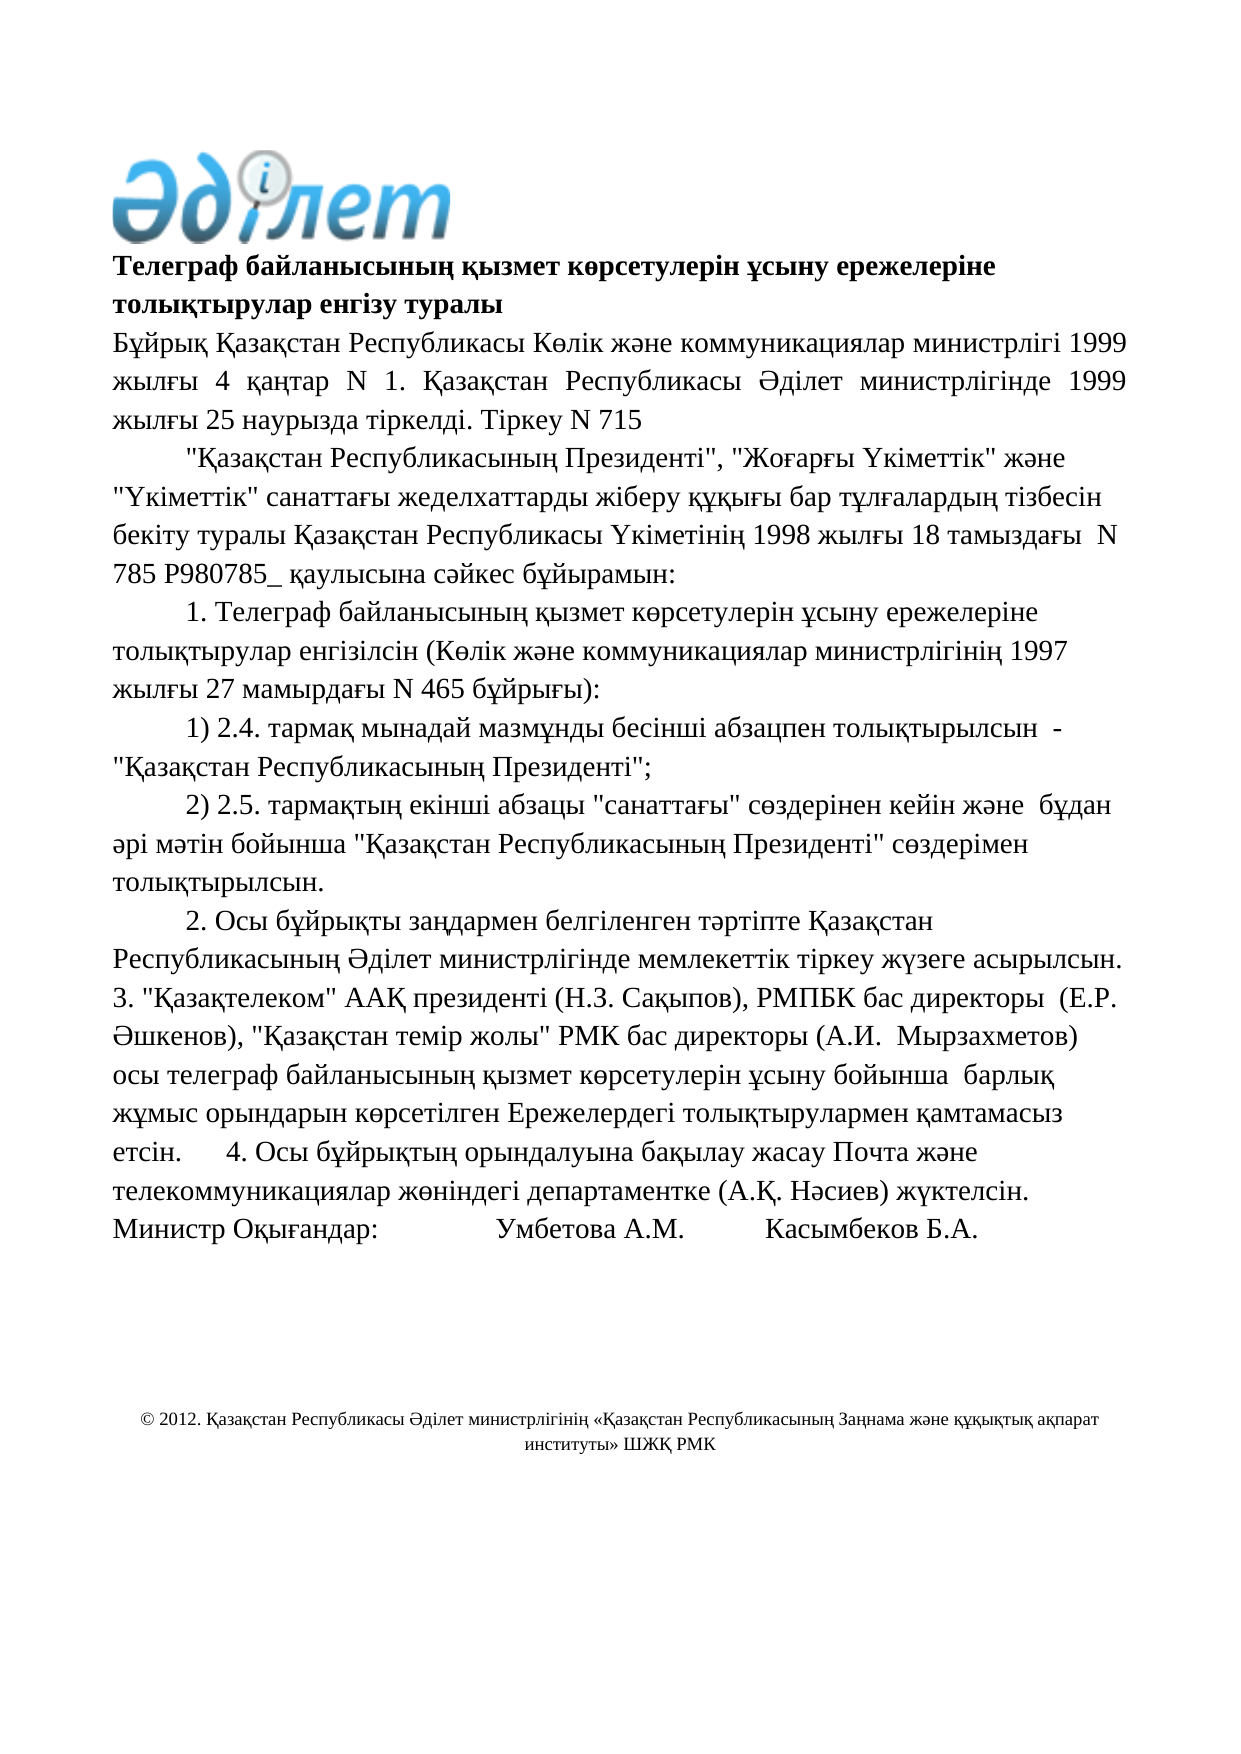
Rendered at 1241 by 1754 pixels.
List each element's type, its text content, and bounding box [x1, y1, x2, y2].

text Бұйрық Қазақстан Республикасы Көлік және коммуникациялар министрлігі 1999 жылғы 4 қаңтар N 1. Қазақстан Республикасы Әділет министрлігінде 1999 жылғы 25 наурызда тіркелді. Тіркеу N 715 [112, 325, 1128, 435]
text Республикасының Әділет министрлігінде мемлекеттік тіркеу жүзеге асырылсын. 3. "Қазақтелеком" ААҚ президенті (Н.З. Сақыпов), РМПБК бас директоры (Е.Р. Әшкенов), "Қазақстан темір жолы" РМК бас директоры (А.И. Мырзахметов) осы телеграф байланысының қызмет көрсетулерін ұсыну бойынша барлық жұмыс орындарын көрсетілген Ережелердегі толықтырулармен қамтамасыз етсін. 4. Осы бұйрықтың орындалуына бақылау жасау Почта және телекоммуникациялар жөніндегі департаментке (А.Қ. Нәсиев) жүктелсін. Министр Оқығандар: Умбетова А.М. Касымбеков Б.А. [112, 941, 1128, 1245]
text © 2012. Қазақстан Республикасы Әділет министрлігінің «Қазақстан Республикасының Заңнама және құқықтық ақпарат институты» ШЖҚ РМК [112, 1408, 1128, 1454]
text "Қазақстан Республикасының Президенті", "Жоғарғы Үкіметтік" және "Үкіметтік" санаттағы жеделхаттарды жіберу құқығы бар тұлғалардың тізбесін бекіту туралы Қазақстан Республикасы Үкіметінің 1998 жылғы 18 тамыздағы N 785 P980785_ қаулысына сәйкес бұйырамын: 1. Телеграф байланысының қызмет көрсетулерін ұсыну ережелеріне толықтырулар енгізілсін (Көлік және коммуникациялар министрлігінің 1997 жылғы 27 мамырдағы N 465 бұйрығы): 1) 2.4. тармақ мынадай мазмұнды бесінші абзацпен толықтырылсын - "Қазақстан Республикасының Президенті"; 2) 2.5. тармақтың екінші абзацы "санаттағы" сөздерінен кейін және бұдан әрі мәтін бойынша "Қазақстан Республикасының Президенті" сөздерімен толықтырылсын. 2. Осы бұйрықты заңдармен белгіленген тәртіпте Қазақстан [112, 440, 1128, 936]
text Телеграф байланысының қызмет көрсетулерін ұсыну ережелеріне толықтырулар енгізу туралы [112, 248, 1128, 320]
picture [112, 150, 451, 244]
